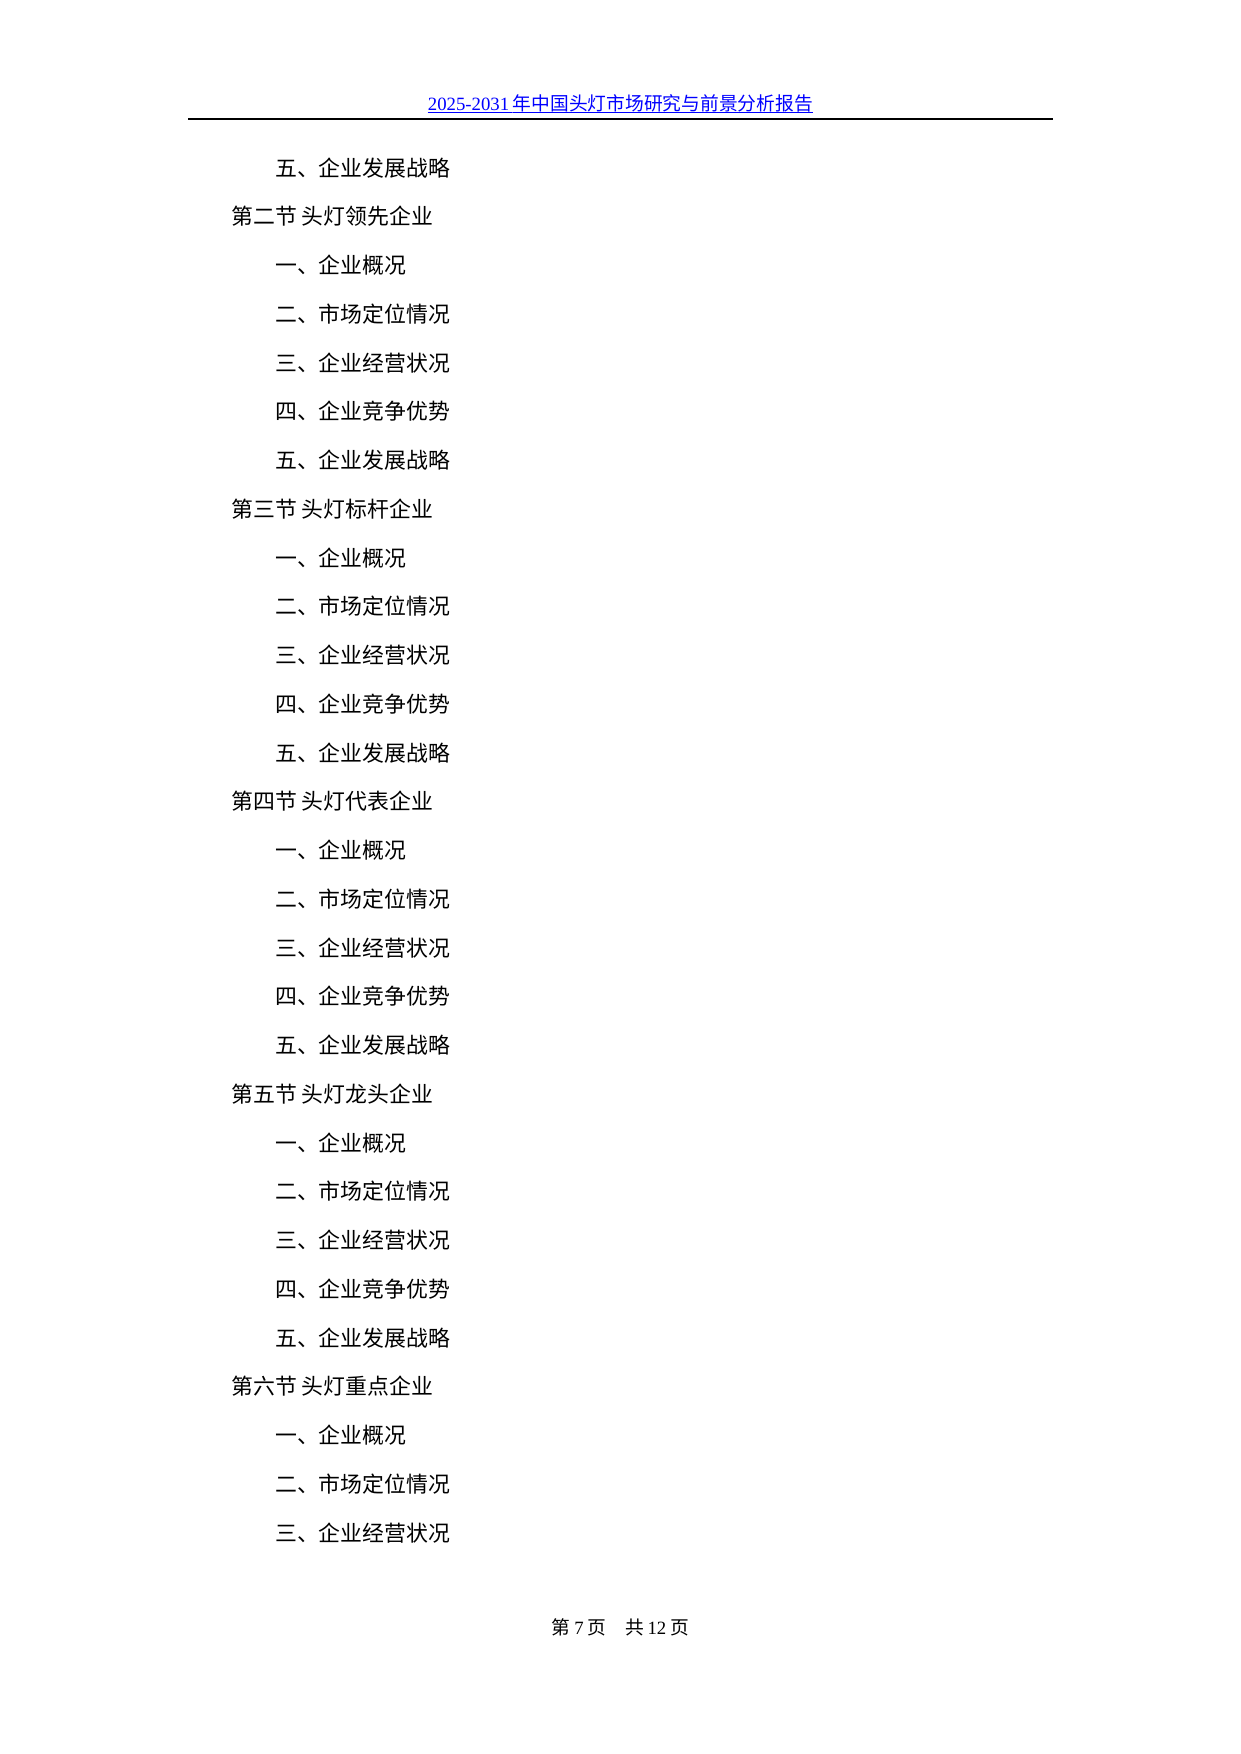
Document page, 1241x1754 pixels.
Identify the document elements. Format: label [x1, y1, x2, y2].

text [187, 150, 1053, 1548]
